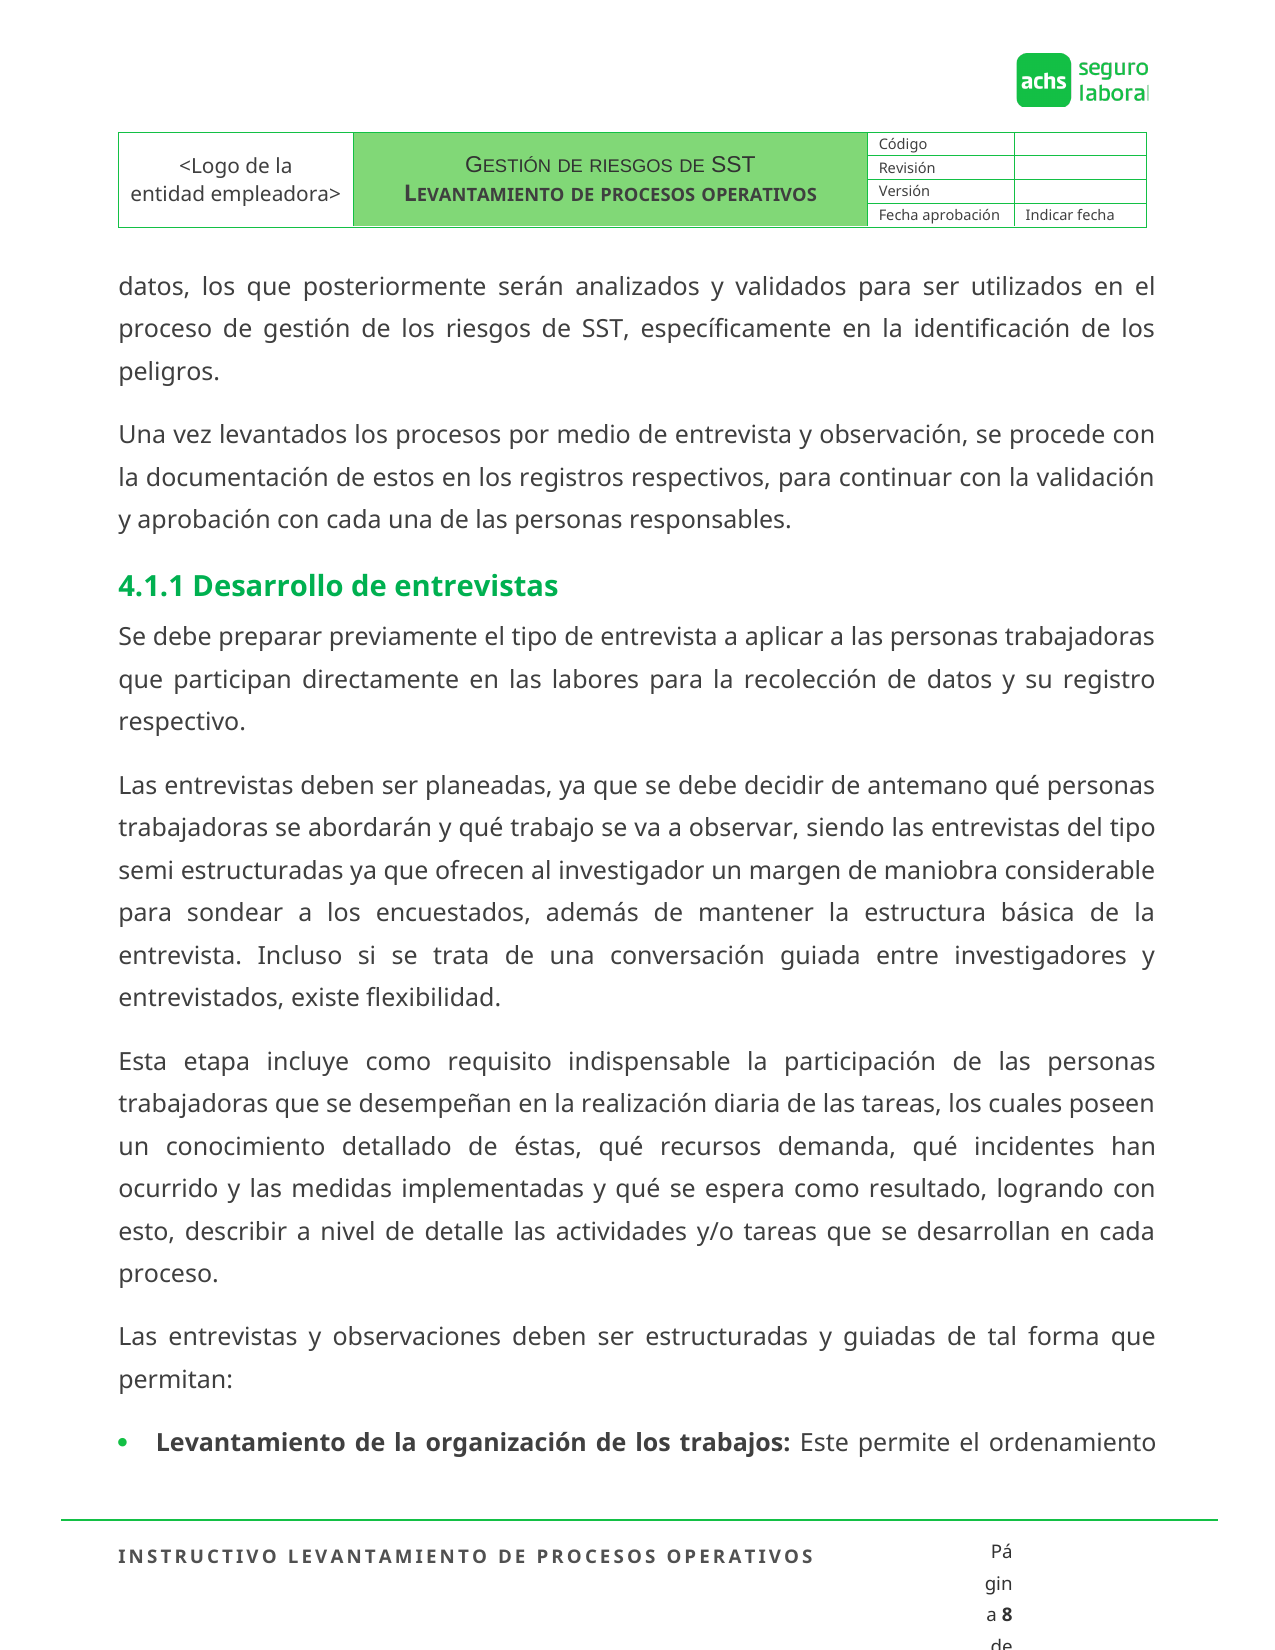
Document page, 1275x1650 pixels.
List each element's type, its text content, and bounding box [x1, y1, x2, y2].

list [118, 1425, 1157, 1459]
subtitle 4.1.1 Desarrollo de entrevistas [118, 565, 1157, 605]
text Las entrevistas deben ser planeadas, ya que se debe decidir de antemano qué personas trabajadoras se abordarán y qué trabajo se va a observar, siendo las entrevistas del tipo semi estructuradas ya que ofrecen al investigador un margen de maniobra considerable para sondear a los encuestados, además de mantener la estructura básica de la entrevista. Incluso si se trata de una conversación guiada entre investigadores y entrevistados, existe flexibilidad. [118, 767, 1157, 1014]
text Las entrevistas y observaciones deben ser estructuradas y guiadas de tal forma que permitan: [118, 1319, 1157, 1396]
text Se debe preparar previamente el tipo de entrevista a aplicar a las personas trabajadoras que participan directamente en las labores para la recolección de datos y su registro respectivo. [118, 619, 1157, 738]
text Esta etapa incluye como requisito indispensable la participación de las personas trabajadoras que se desempeñan en la realización diaria de las tareas, los cuales poseen un conocimiento detallado de éstas, qué recursos demanda, qué incidentes han ocurrido y las medidas implementadas y qué se espera como resultado, logrando con esto, describir a nivel de detalle las actividades y/o tareas que se desarrollan en cada proceso. [118, 1043, 1157, 1290]
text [118, 268, 1157, 387]
text Una vez levantados los procesos por medio de entrevista y observación, se procede con la documentación de estos en los registros respectivos, para continuar con la validación y aprobación con cada una de las personas responsables. [118, 417, 1157, 536]
